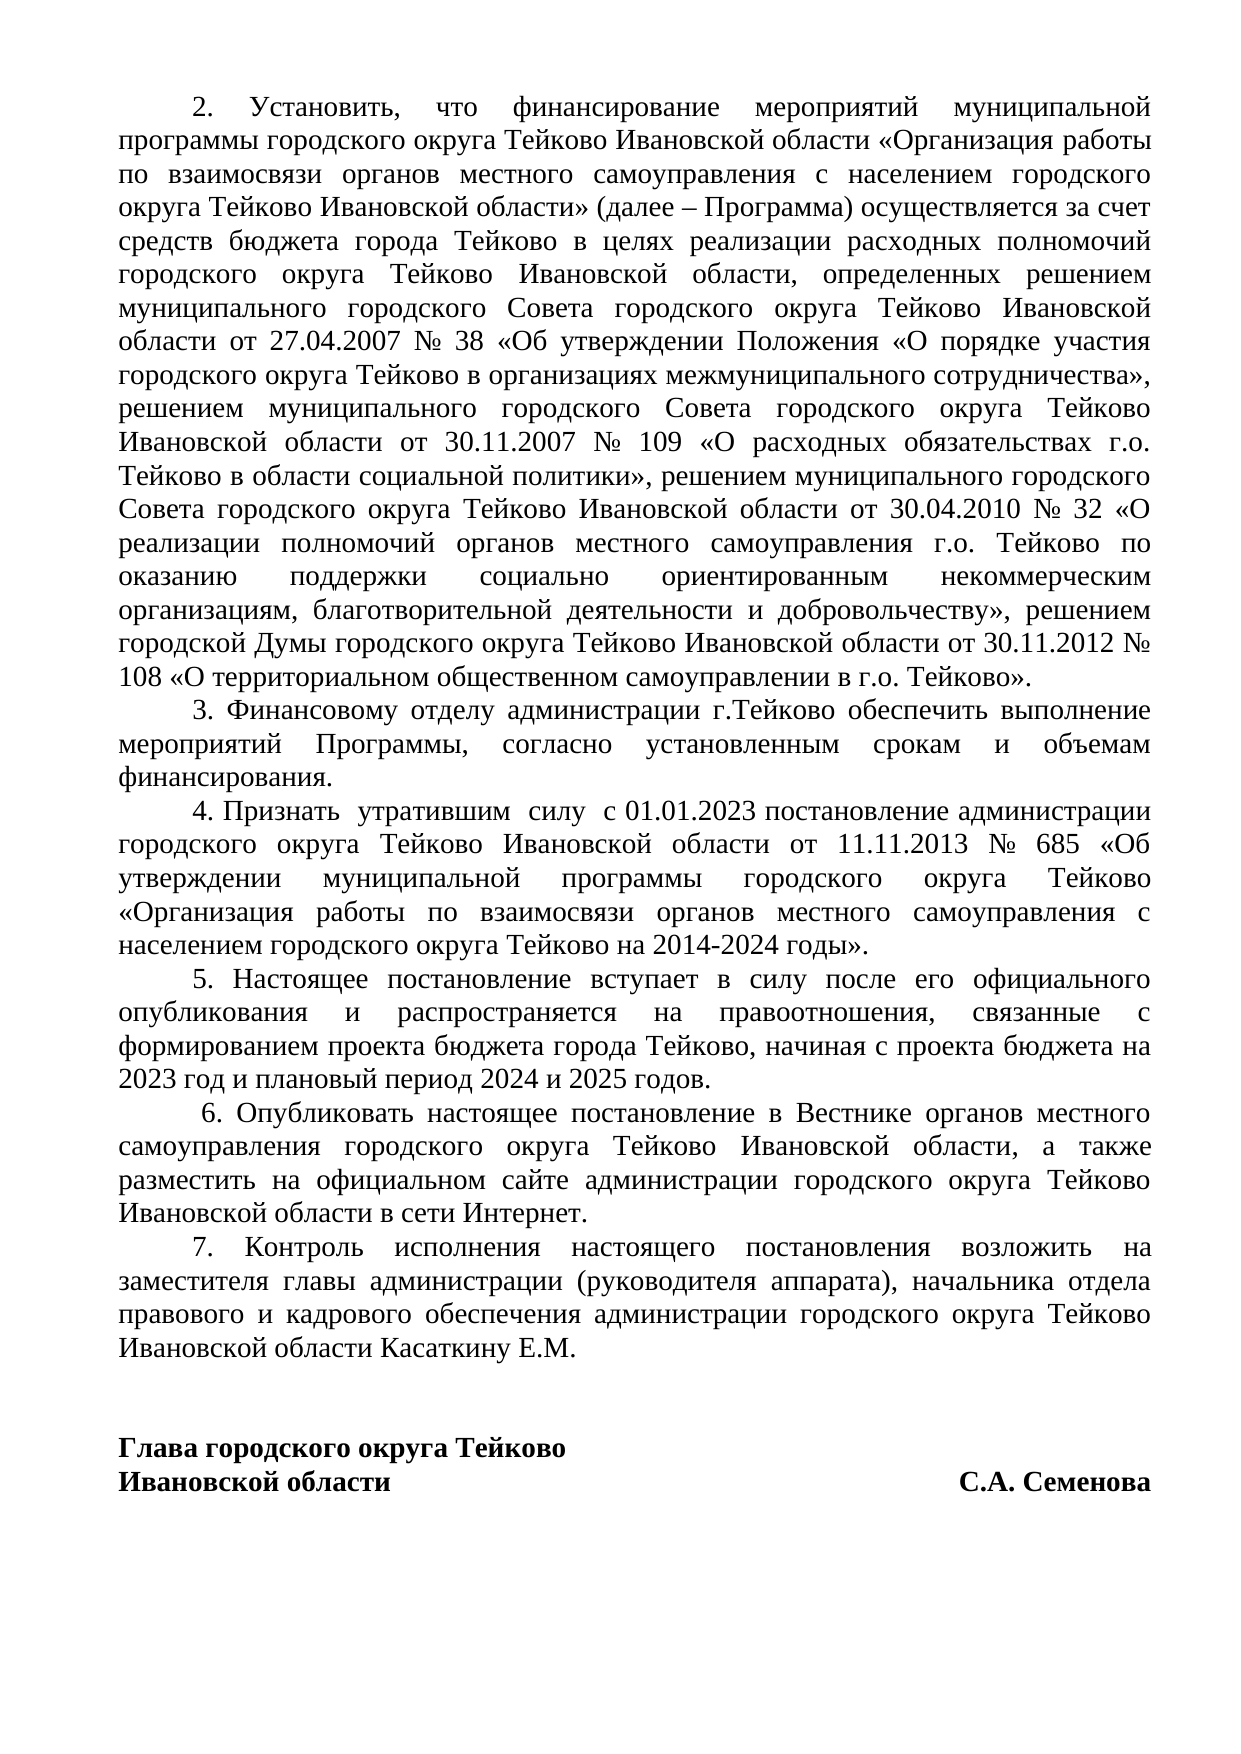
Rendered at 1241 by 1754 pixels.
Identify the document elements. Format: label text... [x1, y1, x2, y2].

text 5. Настоящее постановление вступает в силу после его официального опубликования и распространяется на правоотношения, связанные с формированием проекта бюджета города Тейково, начиная с проекта бюджета на 2023 год и плановый период 2024 и 2025 годов. [118, 961, 1152, 1095]
text 7. Контроль исполнения настоящего постановления возложить на заместителя главы администрации (руководителя аппарата), начальника отдела правового и кадрового обеспечения администрации городского округа Тейково Ивановской области Касаткину Е.М. [118, 1229, 1152, 1363]
text Глава городского округа Тейково [118, 1430, 1152, 1464]
text Ивановской области С.А. Семенова [118, 1464, 1152, 1497]
text 6. Опубликовать настоящее постановление в Вестнике органов местного самоуправления городского округа Тейково Ивановской области, а также разместить на официальном сайте администрации городского округа Тейково Ивановской области в сети Интернет. [118, 1095, 1152, 1229]
text 3. Финансовому отделу администрации г.Тейково обеспечить выполнение мероприятий Программы, согласно установленным срокам и объемам финансирования. [118, 692, 1152, 793]
text 2. Установить, что финансирование мероприятий муниципальной программы городского округа Тейково Ивановской области «Организация работы по взаимосвязи органов местного самоуправления с населением городского округа Тейково Ивановской области» (далее – Программа) осуществляется за счет средств бюджета города Тейково в целях реализации расходных полномочий городского округа Тейково Ивановской области, определенных решением муниципального городского Совета городского округа Тейково Ивановской области от 27.04.2007 № 38 «Об утверждении Положения «О порядке участия городского округа Тейково в организациях межмуниципального сотрудничества», решением муниципального городского Совета городского округа Тейково Ивановской области от 30.11.2007 № 109 «О расходных обязательствах г.о. Тейково в области социальной политики», решением муниципального городского Совета городского округа Тейково Ивановской области от 30.04.2010 № 32 «О реализации полномочий органов местного самоуправления г.о. Тейково по оказанию поддержки социально ориентированным некоммерческим организациям, благотворительной деятельности и добровольчеству», решением городской Думы городского округа Тейково Ивановской области от 30.11.2012 № 108 «О территориальном общественном самоуправлении в г.о. Тейково». [118, 89, 1152, 692]
text 4. Признать утратившим силу с 01.01.2023 постановление администрации городского округа Тейково Ивановской области от 11.11.2013 № 685 «Об утверждении муниципальной программы городского округа Тейково «Организация работы по взаимосвязи органов местного самоуправления с населением городского округа Тейково на 2014-2024 годы». [118, 793, 1152, 961]
